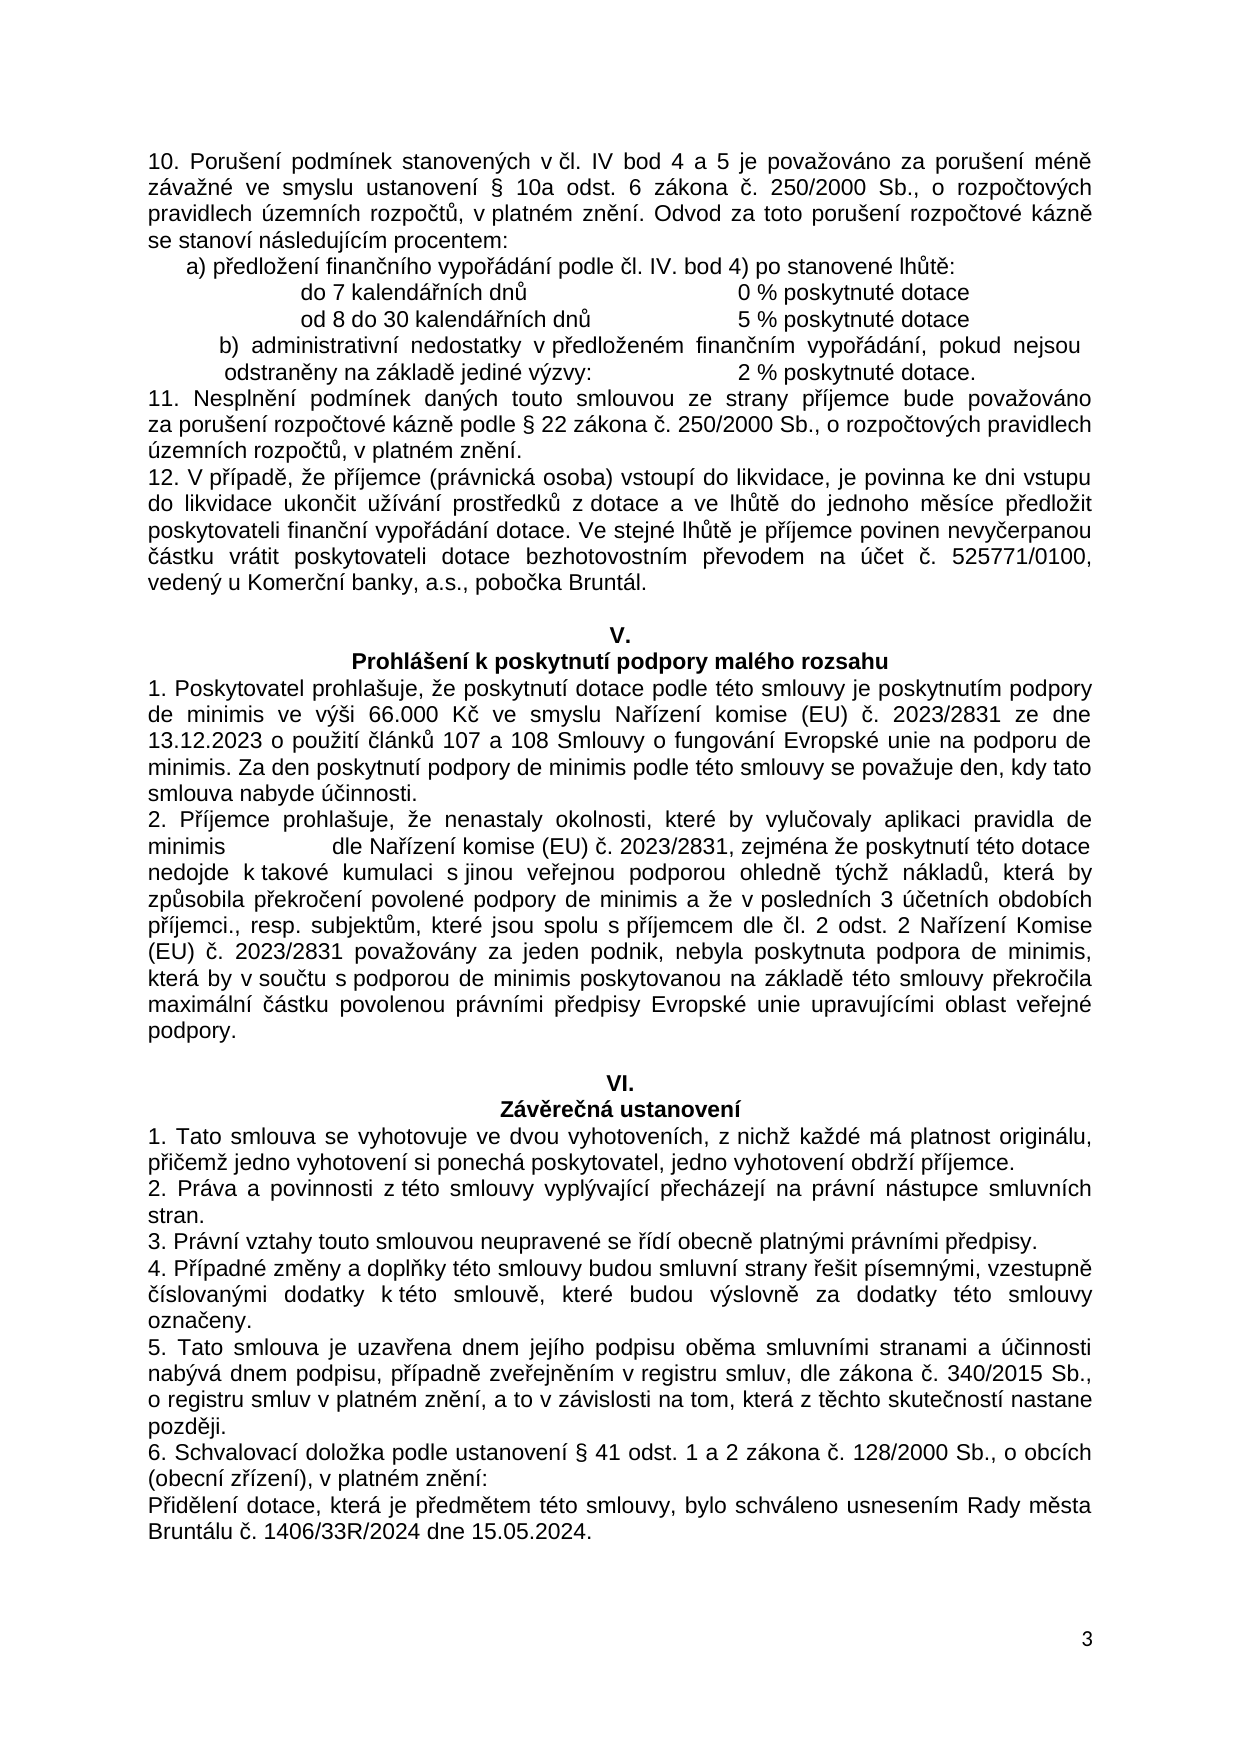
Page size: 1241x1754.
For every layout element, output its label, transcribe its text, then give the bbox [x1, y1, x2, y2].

text V. [148, 622, 1093, 648]
text 1. Poskytovatel prohlašuje, že poskytnutí dotace podle této smlouvy je poskytnutím podpory de minimis ve výši 66.000 Kč ve smyslu Nařízení komise (EU) č. 2023/2831 ze dne 13.12.2023 o použití článků 107 a 108 Smlouvy o fungování Evropské unie na podporu de minimis. Za den poskytnutí podpory de minimis podle této smlouvy se považuje den, kdy tato smlouva nabyde účinnosti. [148, 675, 1093, 806]
text Závěrečná ustanovení [148, 1096, 1093, 1123]
text 1. Tato smlouva se vyhotovuje ve dvou vyhotoveních, z nichž každé má platnost originálu, přičemž jedno vyhotovení si ponechá poskytovatel, jedno vyhotovení obdrží příjemce. [148, 1123, 1093, 1175]
text VI. [148, 1070, 1093, 1096]
text 10. Porušení podmínek stanovených v čl. IV bod 4 a 5 je považováno za porušení méně závažné ve smyslu ustanovení § 10a odst. 6 zákona č. 250/2000 Sb., o rozpočtových pravidlech územních rozpočtů, v platném znění. Odvod za toto porušení rozpočtové kázně se stanoví následujícím procentem: [148, 148, 1093, 253]
text do 7 kalendářních dnů 0 % poskytnuté dotace [148, 279, 1093, 306]
text 5. Tato smlouva je uzavřena dnem jejího podpisu oběma smluvními stranami a účinnosti nabývá dnem podpisu, případně zveřejněním v registru smluv, dle zákona č. 340/2015 Sb., o registru smluv v platném znění, a to v závislosti na tom, která z těchto skutečností nastane později. [148, 1333, 1093, 1439]
text 2. Práva a povinnosti z této smlouvy vyplývající přecházejí na právní nástupce smluvních stran. [148, 1175, 1093, 1228]
text Přidělení dotace, která je předmětem této smlouvy, bylo schváleno usnesením Rady města Bruntálu č. 1406/33R/2024 dne 15.05.2024. [148, 1492, 1093, 1544]
text a) předložení finančního vypořádání podle čl. IV. bod 4) po stanovené lhůtě: [148, 253, 1093, 279]
text 3. Právní vztahy touto smlouvou neupravené se řídí obecně platnými právními předpisy. [148, 1228, 1093, 1254]
text 2. Příjemce prohlašuje, že nenastaly okolnosti, které by vylučovaly aplikaci pravidla de minimis dle Nařízení komise (EU) č. 2023/2831, zejména že poskytnutí této dotace nedojde k takové kumulaci s jinou veřejnou podporou ohledně týchž nákladů, která by způsobila překročení povolené podpory de minimis a že v posledních 3 účetních obdobích příjemci., resp. subjektům, které jsou spolu s příjemcem dle čl. 2 odst. 2 Nařízení Komise (EU) č. 2023/2831 považovány za jeden podnik, nebyla poskytnuta podpora de minimis, která by v součtu s podporou de minimis poskytovanou na základě této smlouvy překročila maximální částku povolenou právními předpisy Evropské unie upravujícími oblast veřejné podpory. [148, 806, 1093, 1044]
text b) administrativní nedostatky v předloženém finančním vypořádání, pokud nejsou odstraněny na základě jediné výzvy: 2 % poskytnuté dotace. [148, 332, 1093, 385]
text 4. Případné změny a doplňky této smlouvy budou smluvní strany řešit písemnými, vzestupně číslovanými dodatky k této smlouvě, které budou výslovně za dodatky této smlouvy označeny. [148, 1254, 1093, 1333]
text Prohlášení k poskytnutí podpory malého rozsahu [148, 648, 1093, 675]
text od 8 do 30 kalendářních dnů 5 % poskytnuté dotace [148, 306, 1093, 332]
text 6. Schvalovací doložka podle ustanovení § 41 odst. 1 a 2 zákona č. 128/2000 Sb., o obcích (obecní zřízení), v platném znění: [148, 1439, 1093, 1492]
text 11. Nesplnění podmínek daných touto smlouvou ze strany příjemce bude považováno za porušení rozpočtové kázně podle § 22 zákona č. 250/2000 Sb., o rozpočtových pravidlech územních rozpočtů, v platném znění. [148, 385, 1093, 464]
text 12. V případě, že příjemce (právnická osoba) vstoupí do likvidace, je povinna ke dni vstupu do likvidace ukončit užívání prostředků z dotace a ve lhůtě do jednoho měsíce předložit poskytovateli finanční vypořádání dotace. Ve stejné lhůtě je příjemce povinen nevyčerpanou částku vrátit poskytovateli dotace bezhotovostním převodem na účet č. 525771/0100, vedený u Komerční banky, a.s., pobočka Bruntál. [148, 464, 1093, 596]
